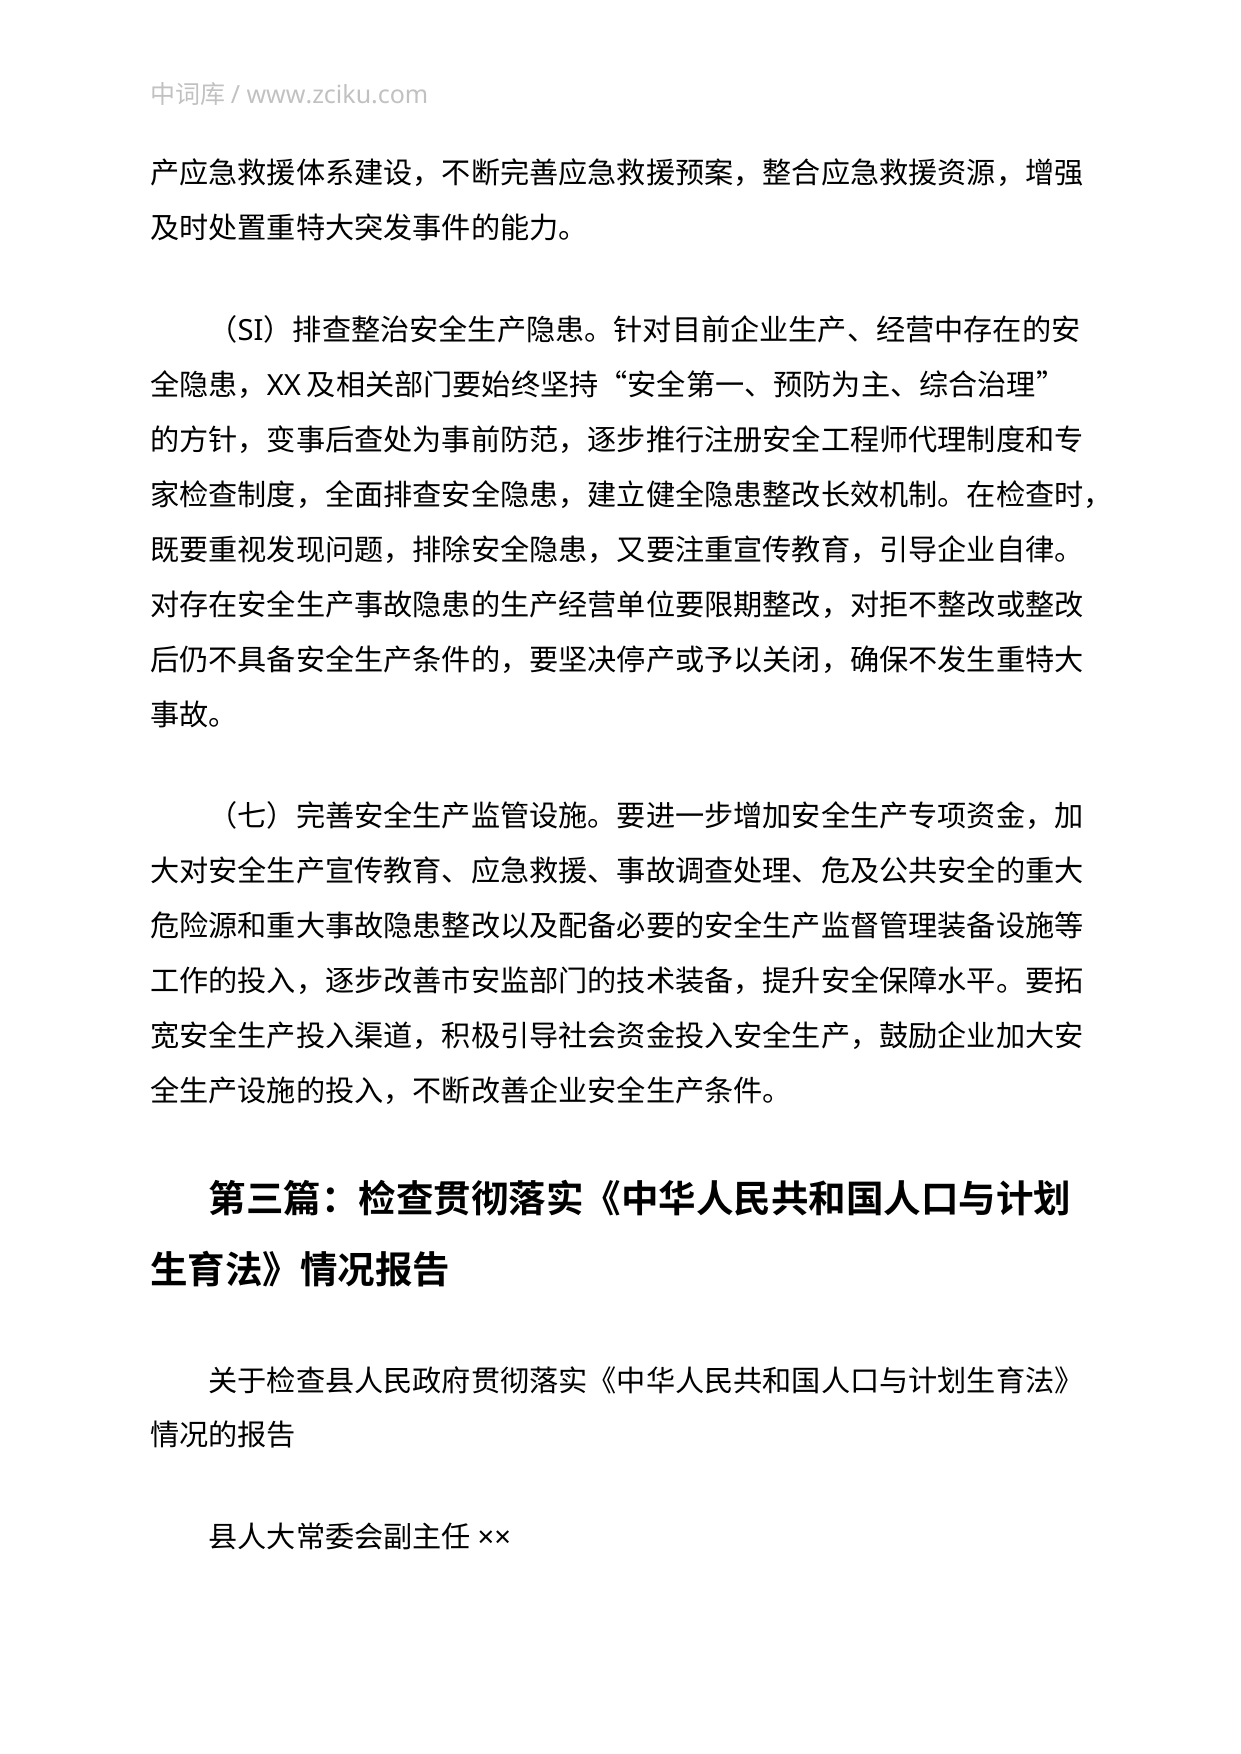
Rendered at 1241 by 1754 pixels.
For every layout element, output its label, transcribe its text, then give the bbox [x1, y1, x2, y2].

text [150, 150, 1090, 247]
text （SI）排查整治安全生产隐患。针对目前企业生产、经营中存在的安全隐患，XX及相关部门要始终坚持“安全第一、预防为主、综合治理”的方针，变事后查处为事前防范，逐步推行注册安全工程师代理制度和专家检查制度，全面排查安全隐患，建立健全隐患整改长效机制。在检查时，既要重视发现问题，排除安全隐患，又要注重宣传教育，引导企业自律。对存在安全生产事故隐患的生产经营单位要限期整改，对拒不整改或整改后仍不具备安全生产条件的，要坚决停产或予以关闭，确保不发生重特大事故。 [150, 307, 1090, 733]
text 第三篇：检查贯彻落实《中华人民共和国人口与计划生育法》情况报告 [150, 1169, 1090, 1294]
text （七）完善安全生产监管设施。要进一步增加安全生产专项资金，加大对安全生产宣传教育、应急救援、事故调查处理、危及公共安全的重大危险源和重大事故隐患整改以及配备必要的安全生产监督管理装备设施等工作的投入，逐步改善市安监部门的技术装备，提升安全保障水平。要拓宽安全生产投入渠道，积极引导社会资金投入安全生产，鼓励企业加大安全生产设施的投入，不断改善企业安全生产条件。 [150, 793, 1090, 1110]
text 县人大常委会副主任 ×× [150, 1514, 1090, 1556]
text 关于检查县人民政府贯彻落实《中华人民共和国人口与计划生育法》情况的报告 [150, 1357, 1090, 1454]
